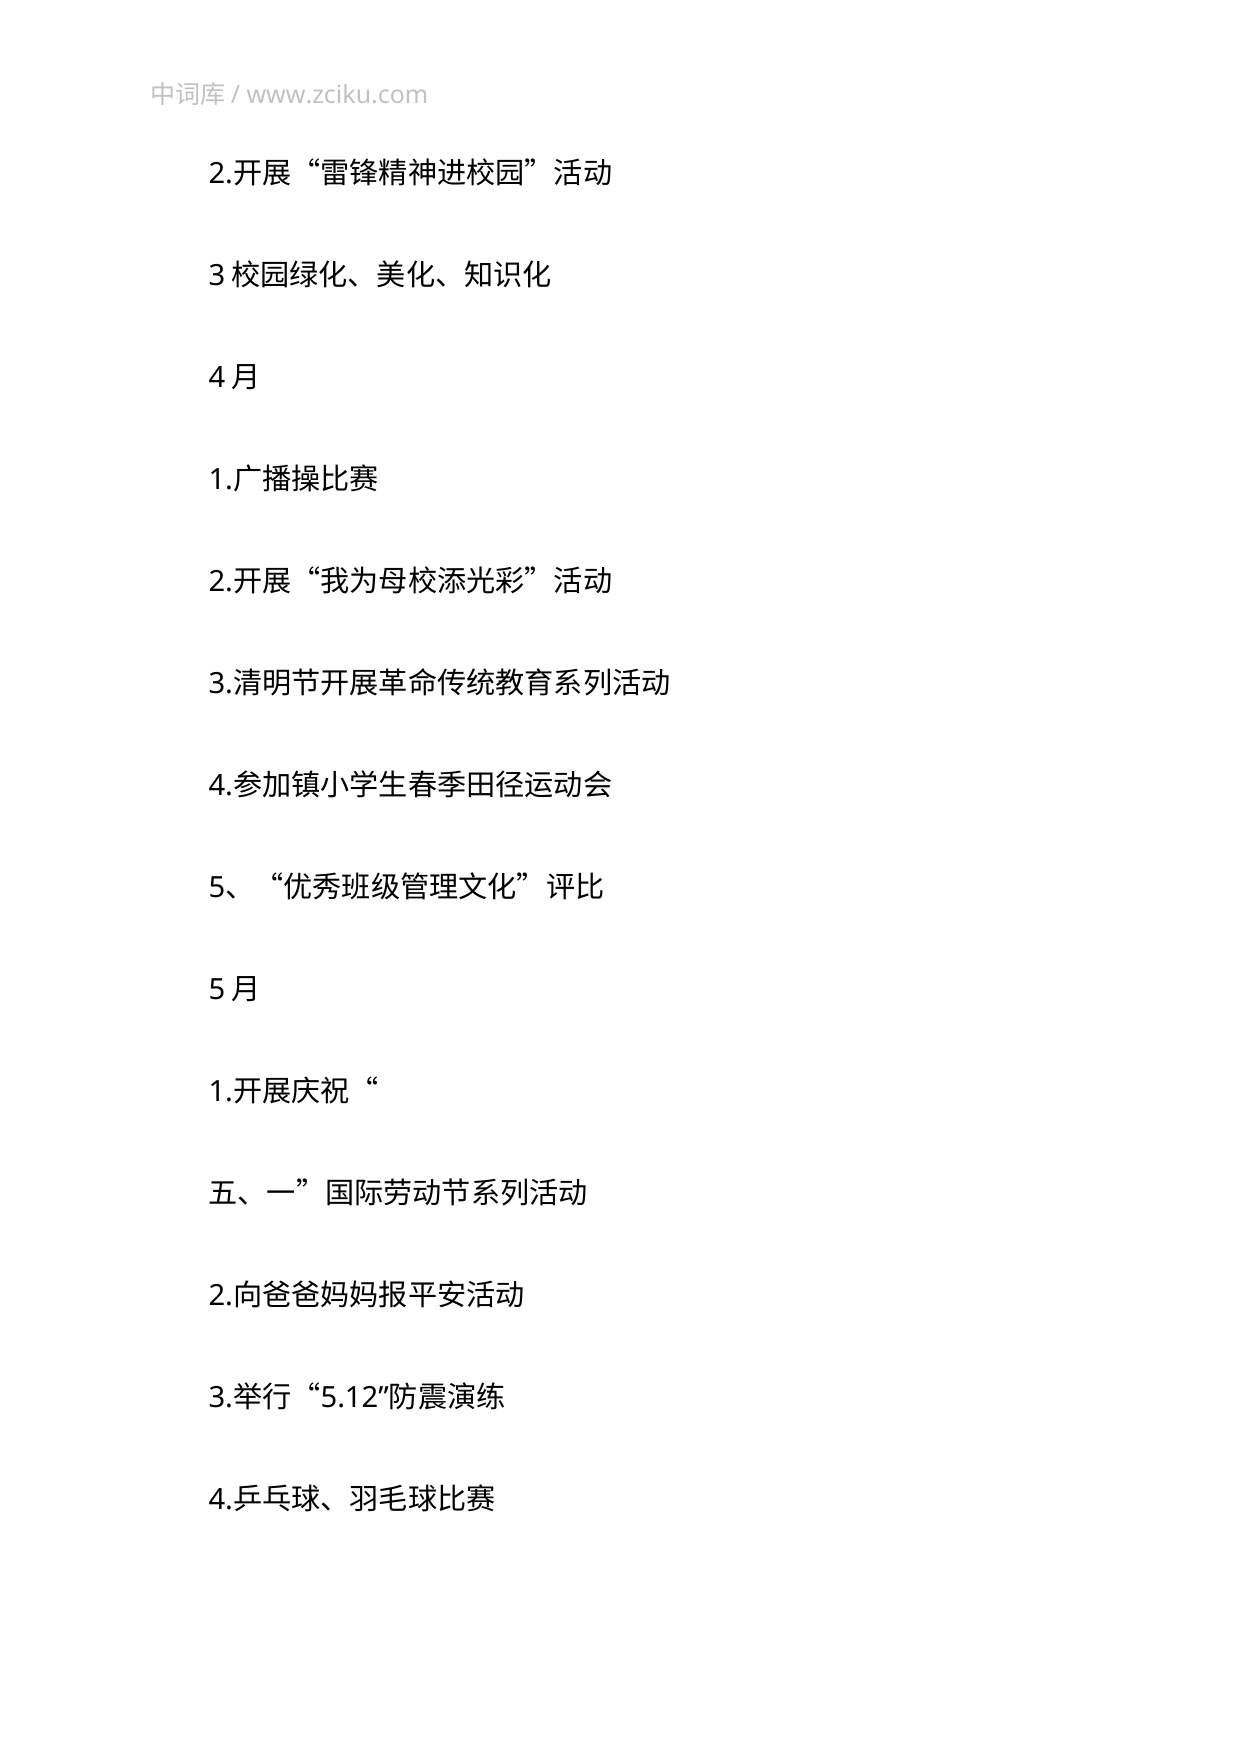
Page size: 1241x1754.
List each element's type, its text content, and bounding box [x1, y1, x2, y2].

text 2.向爸爸妈妈报平安活动 [150, 1272, 1090, 1314]
text 1.开展庆祝“ [150, 1068, 1090, 1110]
text 五、一”国际劳动节系列活动 [150, 1170, 1090, 1212]
text 2.开展“我为母校添光彩”活动 [150, 558, 1090, 600]
text 3校园绿化、美化、知识化 [150, 252, 1090, 294]
text 5月 [150, 966, 1090, 1008]
text 2.开展“雷锋精神进校园”活动 [150, 150, 1090, 192]
text 1.广播操比赛 [150, 456, 1090, 498]
text 3.举行“5.12”防震演练 [150, 1373, 1090, 1416]
text 3.清明节开展革命传统教育系列活动 [150, 660, 1090, 702]
text 4.参加镇小学生春季田径运动会 [150, 762, 1090, 804]
text 5、“优秀班级管理文化”评比 [150, 864, 1090, 906]
text 4.乒乓球、羽毛球比赛 [150, 1476, 1090, 1518]
text 4月 [150, 354, 1090, 396]
